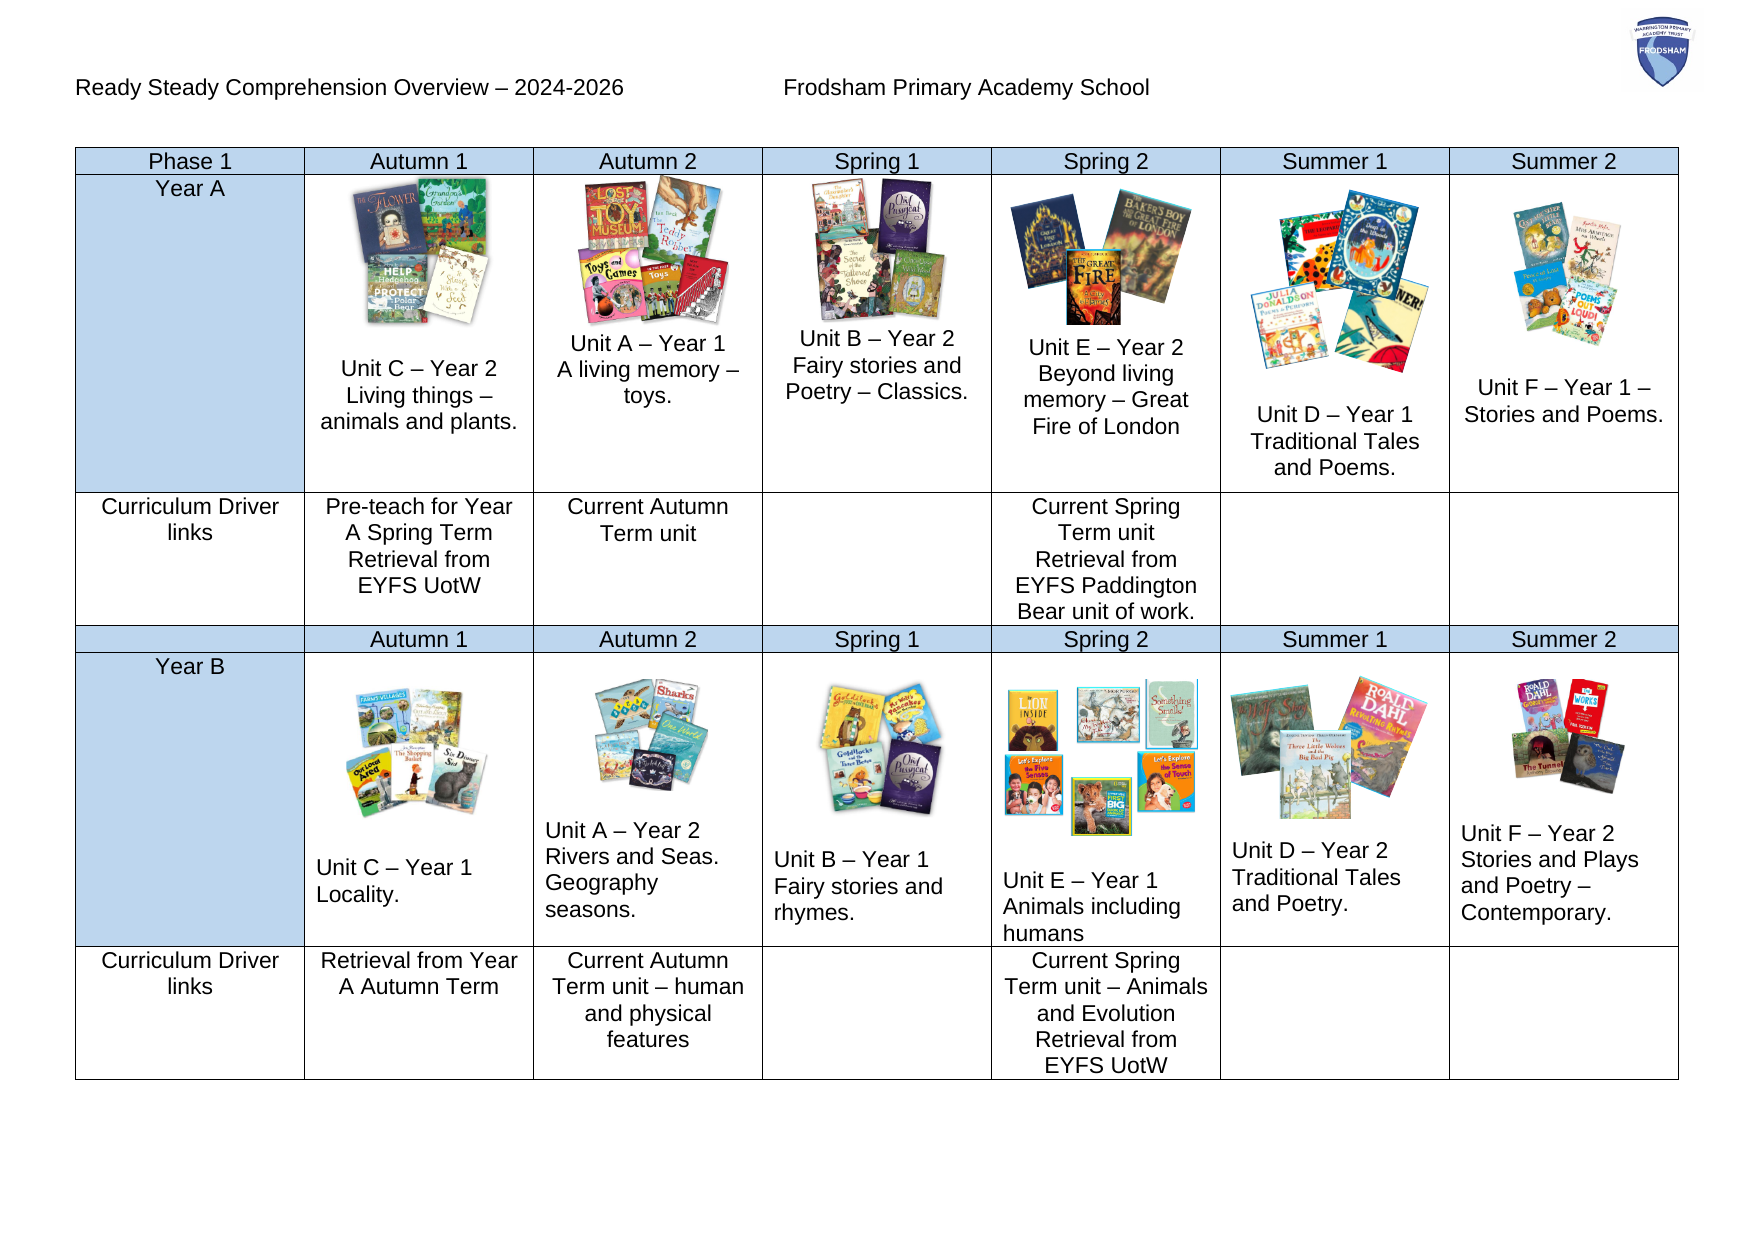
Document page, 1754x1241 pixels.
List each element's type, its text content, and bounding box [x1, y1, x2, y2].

table_cell Unit C – Year 2 Living things – animals and plants. [305, 175, 533, 492]
picture [346, 679, 492, 828]
table_header Spring 1 [763, 148, 991, 174]
picture [1503, 201, 1624, 348]
table_cell Current Spring Term unit – Animals and Evolution Retrieval from EYFS UotW [992, 947, 1220, 1079]
table_cell Autumn 2 [534, 626, 762, 652]
table_cell Current Autumn Term unit – human and physical features [534, 947, 762, 1079]
table_cell Unit D – Year 2 Traditional Tales and Poetry. [1221, 653, 1449, 946]
table_cell Year B [76, 653, 304, 946]
table_cell [1221, 493, 1449, 624]
table_header Spring 2 [992, 148, 1220, 174]
table_header Summer 2 [1450, 148, 1678, 174]
picture [1011, 189, 1191, 325]
table_cell Autumn 1 [305, 626, 533, 652]
table_cell [763, 493, 991, 624]
table_cell Current Autumn Term unit [534, 493, 762, 624]
table_cell Unit B – Year 1 Fairy stories and rhymes. [763, 653, 991, 946]
table_cell Curriculum Driver links [76, 947, 304, 1079]
picture [1002, 679, 1198, 836]
table_cell [1450, 493, 1678, 624]
table_header Summer 1 [1221, 148, 1449, 174]
table_cell Curriculum Driver links [76, 493, 304, 624]
table_cell Unit A – Year 2 Rivers and Seas. Geography seasons. [534, 653, 762, 946]
table_header Phase 1 [76, 148, 304, 174]
picture [803, 175, 951, 326]
picture [566, 175, 730, 330]
table_cell [76, 626, 304, 652]
table_cell Spring 2 [992, 626, 1220, 652]
table_cell Summer 1 [1221, 626, 1449, 652]
table_cell Unit D – Year 1 Traditional Tales and Poems. [1221, 175, 1449, 492]
table_cell Unit F – Year 1 – Stories and Poems. [1450, 175, 1678, 492]
table_cell Summer 2 [1450, 626, 1678, 652]
table_header Autumn 2 [534, 148, 762, 174]
table_cell Unit E – Year 1 Animals including humans [992, 653, 1220, 946]
picture [1502, 679, 1626, 794]
picture [587, 679, 709, 791]
table_cell Unit B – Year 2 Fairy stories and Poetry – Classics. [763, 175, 991, 492]
picture [1621, 8, 1704, 92]
picture [802, 679, 952, 820]
table_cell [763, 947, 991, 1079]
table_cell [1221, 947, 1449, 1079]
table_cell Retrieval from Year A Autumn Term [305, 947, 533, 1079]
table_cell Unit C – Year 1 Locality. [305, 653, 533, 946]
table_cell Unit A – Year 1 A living memory – toys. [534, 175, 762, 492]
table_cell Pre-teach for Year A Spring Term Retrieval from EYFS UotW [305, 493, 533, 624]
table_cell Year A [76, 175, 304, 492]
table_cell Unit E – Year 2 Beyond living memory – Great Fire of London [992, 175, 1220, 492]
table_cell Spring 1 [763, 626, 991, 652]
picture [1251, 190, 1418, 368]
table_cell Unit F – Year 2 Stories and Plays and Poetry – Contemporary. [1450, 653, 1678, 946]
table_header Autumn 1 [305, 148, 533, 174]
picture [1231, 676, 1427, 819]
picture [339, 175, 499, 329]
table_cell [1450, 947, 1678, 1079]
table_cell Current Spring Term unit Retrieval from EYFS Paddington Bear unit of work. [992, 493, 1220, 624]
